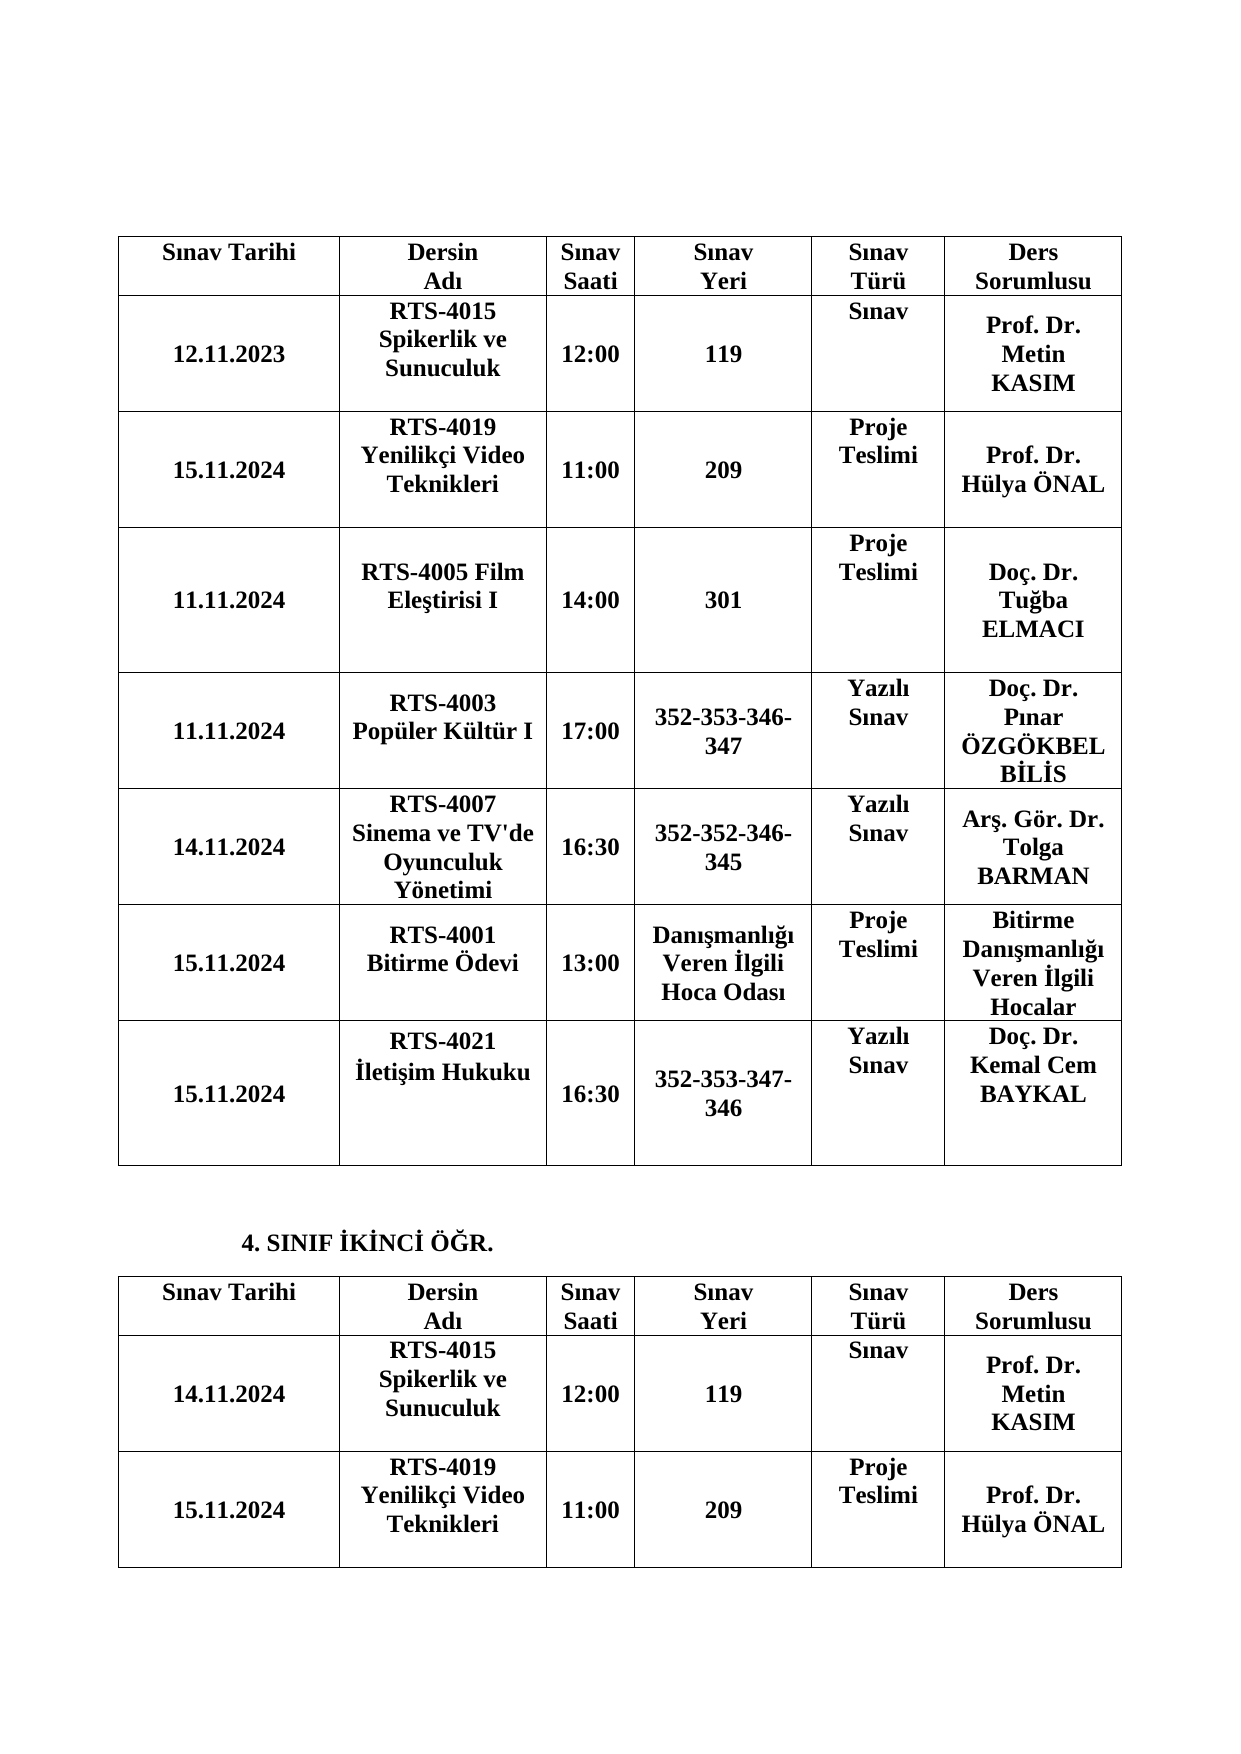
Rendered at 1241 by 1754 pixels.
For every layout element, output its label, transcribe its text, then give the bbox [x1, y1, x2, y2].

table_cell RTS-4001 Bitirme Ödevi [340, 905, 546, 1020]
table_cell 352-353-346-347 [635, 673, 811, 788]
table_cell Doç. Dr. Tuğba ELMACI [945, 528, 1121, 672]
table_cell 12:00 [547, 296, 634, 411]
table_cell 15.11.2024 [119, 412, 339, 527]
table_header Sınav Yeri [635, 1277, 811, 1334]
table_cell Sınav [812, 296, 944, 411]
table_cell Sınav [812, 1336, 944, 1451]
table_header Sınav Yeri [635, 237, 811, 295]
table_cell Yazılı Sınav [812, 673, 944, 788]
table_cell RTS-4021 İletişim Hukuku [340, 1021, 546, 1165]
table_header Dersin Adı [340, 1277, 546, 1334]
table_cell RTS-4007 Sinema ve TV'de Oyunculuk Yönetimi [340, 789, 546, 904]
table_cell Proje Teslimi [812, 412, 944, 527]
table_cell RTS-4019 Yenilikçi Video Teknikleri [340, 1452, 546, 1567]
table_header Sınav Saati [547, 237, 634, 295]
table_cell Doç. Dr. Pınar ÖZGÖKBEL BİLİS [945, 673, 1121, 788]
table_cell Arş. Gör. Dr. Tolga BARMAN [945, 789, 1121, 904]
table_cell 209 [635, 412, 811, 527]
table_cell 16:30 [547, 789, 634, 904]
table_header Sınav Saati [547, 1277, 634, 1334]
table_cell Proje Teslimi [812, 1452, 944, 1567]
table_cell 119 [635, 296, 811, 411]
table_header Ders Sorumlusu [945, 237, 1121, 295]
table_cell 15.11.2024 [119, 1021, 339, 1165]
table_cell 12.11.2023 [119, 296, 339, 411]
list 4. SINIF İKİNCİ ÖĞR. [223, 1228, 1166, 1257]
table_cell Prof. Dr. Metin KASIM [945, 1336, 1121, 1451]
table_cell RTS-4015 Spikerlik ve Sunuculuk [340, 1336, 546, 1451]
table_cell 119 [635, 1336, 811, 1451]
table_cell 17:00 [547, 673, 634, 788]
table_cell Bitirme Danışmanlığı Veren İlgili Hocalar [945, 905, 1121, 1020]
table_cell Yazılı Sınav [812, 789, 944, 904]
table_cell RTS-4003 Popüler Kültür I [340, 673, 546, 788]
table_cell 11.11.2024 [119, 528, 339, 672]
table_cell 301 [635, 528, 811, 672]
table_cell 11.11.2024 [119, 673, 339, 788]
table_cell 352-353-347-346 [635, 1021, 811, 1165]
table_cell 15.11.2024 [119, 905, 339, 1020]
table_header Sınav Türü [812, 1277, 944, 1334]
table_header Ders Sorumlusu [945, 1277, 1121, 1334]
table_cell 209 [635, 1452, 811, 1567]
table_cell 16:30 [547, 1021, 634, 1165]
table_cell Prof. Dr. Hülya ÖNAL [945, 1452, 1121, 1567]
table_cell Doç. Dr. Kemal Cem BAYKAL [945, 1021, 1121, 1165]
table_cell 12:00 [547, 1336, 634, 1451]
table_cell Danışmanlığı Veren İlgili Hoca Odası [635, 905, 811, 1020]
table_header Sınav Türü [812, 237, 944, 295]
table_header Sınav Tarihi [119, 1277, 339, 1334]
table_cell RTS-4005 Film Eleştirisi I [340, 528, 546, 672]
table_cell 14:00 [547, 528, 634, 672]
table_cell Prof. Dr. Metin KASIM [945, 296, 1121, 411]
table_cell RTS-4019 Yenilikçi Video Teknikleri [340, 412, 546, 527]
table_cell 352-352-346-345 [635, 789, 811, 904]
table_header Sınav Tarihi [119, 237, 339, 295]
table_cell Proje Teslimi [812, 528, 944, 672]
table_header Dersin Adı [340, 237, 546, 295]
table_cell Yazılı Sınav [812, 1021, 944, 1165]
table_cell Prof. Dr. Hülya ÖNAL [945, 412, 1121, 527]
table_cell 14.11.2024 [119, 789, 339, 904]
table_cell 15.11.2024 [119, 1452, 339, 1567]
table_cell Proje Teslimi [812, 905, 944, 1020]
table_cell RTS-4015 Spikerlik ve Sunuculuk [340, 296, 546, 411]
table_cell 11:00 [547, 412, 634, 527]
table_cell 14.11.2024 [119, 1336, 339, 1451]
table_cell 11:00 [547, 1452, 634, 1567]
table_cell 13:00 [547, 905, 634, 1020]
